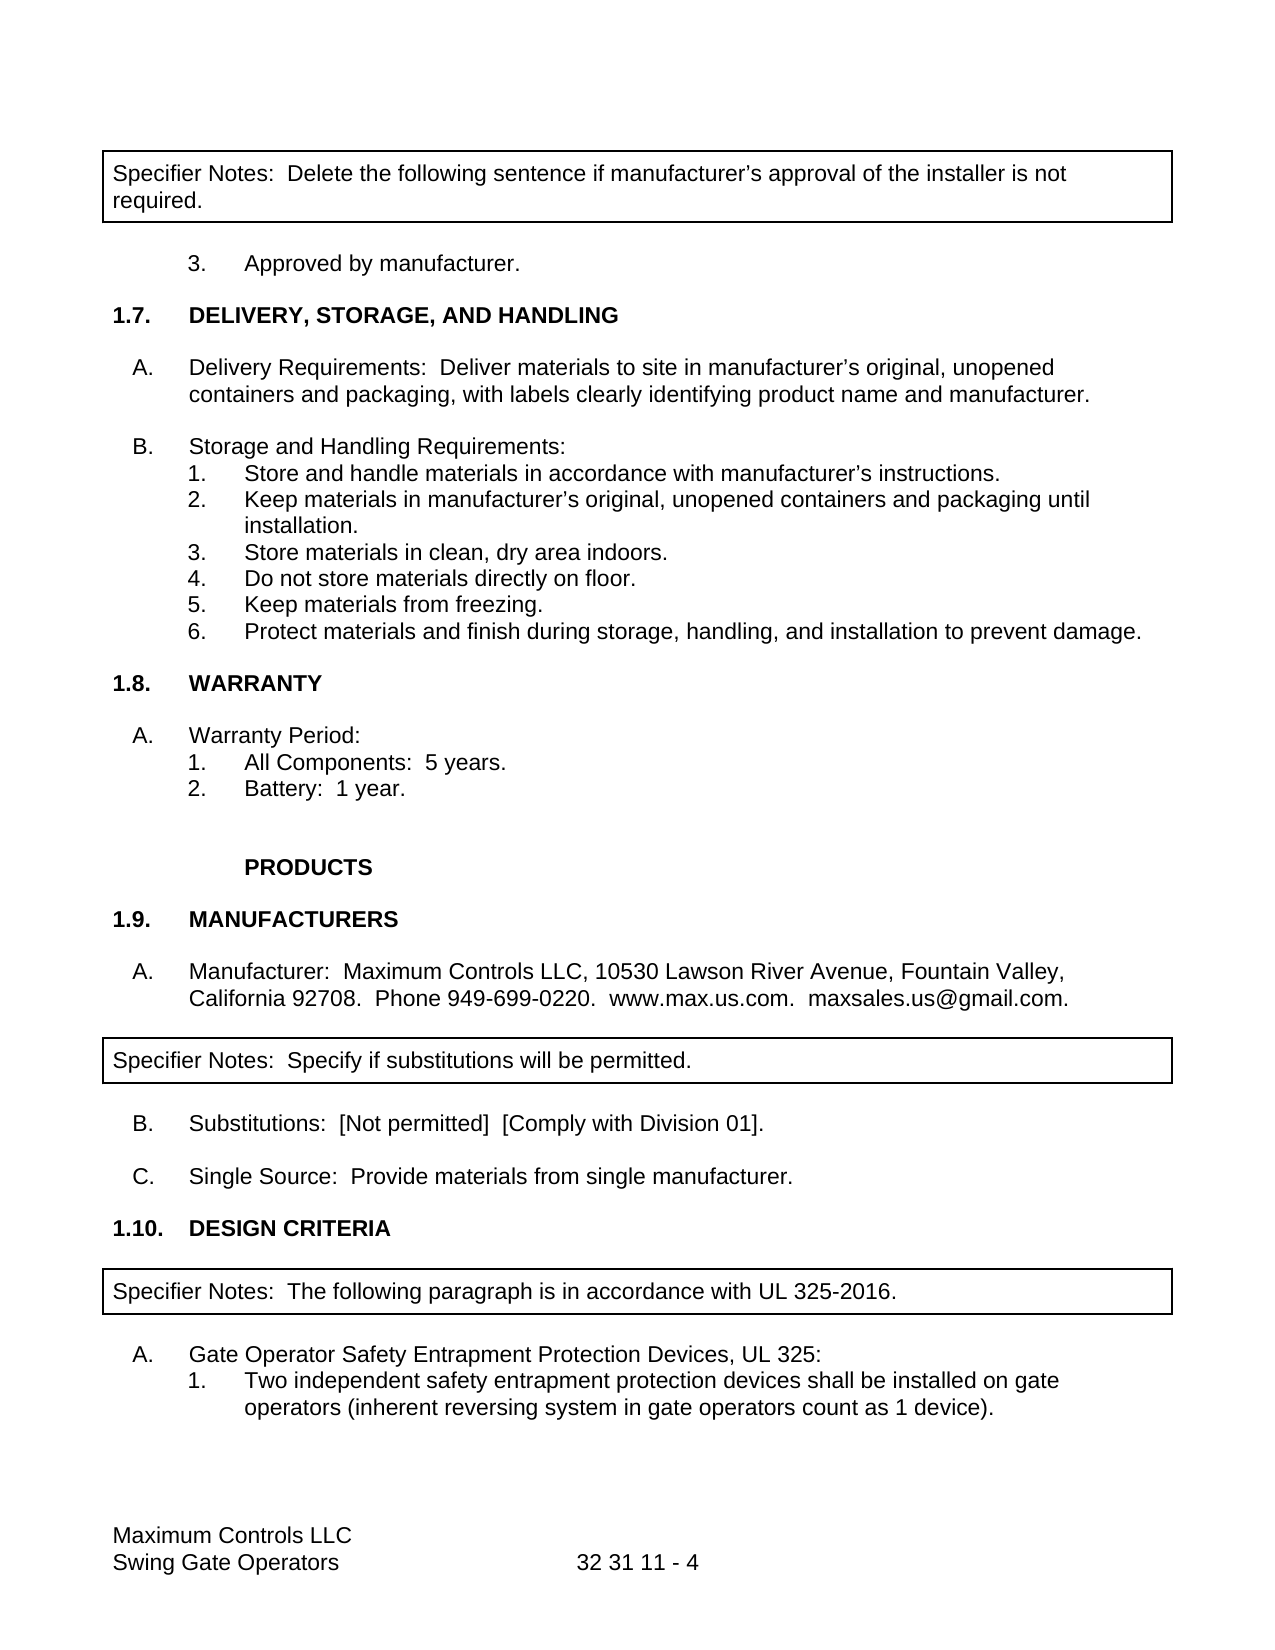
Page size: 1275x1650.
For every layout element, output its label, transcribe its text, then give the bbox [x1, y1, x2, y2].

text Specifier Notes: The following paragraph is in accordance with UL 325-2016. [104, 1270, 1171, 1313]
subtitle Two independent safety entrapment protection devices shall be installed on gate operators (inherent reversing system in gate operators count as 1 device). [187, 1367, 1162, 1420]
subtitle PRODUCTS [244, 853, 1162, 880]
subtitle DELIVERY, STORAGE, AND HANDLING [112, 302, 1162, 328]
subtitle Storage and Handling Requirements: [132, 433, 1162, 459]
subtitle Store materials in clean, dry area indoors. [187, 538, 1162, 565]
subtitle Manufacturer: Maximum Controls LLC, 10530 Lawson River Avenue, Fountain Valley, California 92708. Phone 949-699-0220. www.max.us.com. maxsales.us@gmail.com. [132, 958, 1162, 1011]
subtitle MANUFACTURERS [112, 906, 1162, 932]
subtitle Do not store materials directly on floor. [187, 565, 1162, 591]
text Specifier Notes: Delete the following sentence if manufacturer’s approval of the installer is not required. [104, 152, 1171, 221]
subtitle Delivery Requirements: Deliver materials to site in manufacturer’s original, unopened containers and packaging, with labels clearly identifying product name and manufacturer. [132, 354, 1162, 407]
subtitle All Components: 5 years. [187, 749, 1162, 775]
subtitle WARRANTY [112, 670, 1162, 696]
text Specifier Notes: Specify if substitutions will be permitted. [104, 1039, 1171, 1082]
subtitle Warranty Period: [132, 722, 1162, 749]
subtitle Substitutions: [Not permitted] [Comply with Division 01]. [132, 1110, 1162, 1137]
subtitle Protect materials and finish during storage, handling, and installation to prevent damage. [187, 618, 1162, 644]
subtitle Store and handle materials in accordance with manufacturer’s instructions. [187, 459, 1162, 486]
subtitle Single Source: Provide materials from single manufacturer. [132, 1163, 1162, 1189]
subtitle Battery: 1 year. [187, 775, 1162, 801]
subtitle Keep materials from freezing. [187, 591, 1162, 618]
subtitle Keep materials in manufacturer’s original, unopened containers and packaging until installation. [187, 486, 1162, 538]
subtitle Gate Operator Safety Entrapment Protection Devices, UL 325: [132, 1341, 1162, 1367]
subtitle DESIGN CRITERIA [112, 1215, 1162, 1241]
subtitle Approved by manufacturer. [187, 249, 1162, 276]
